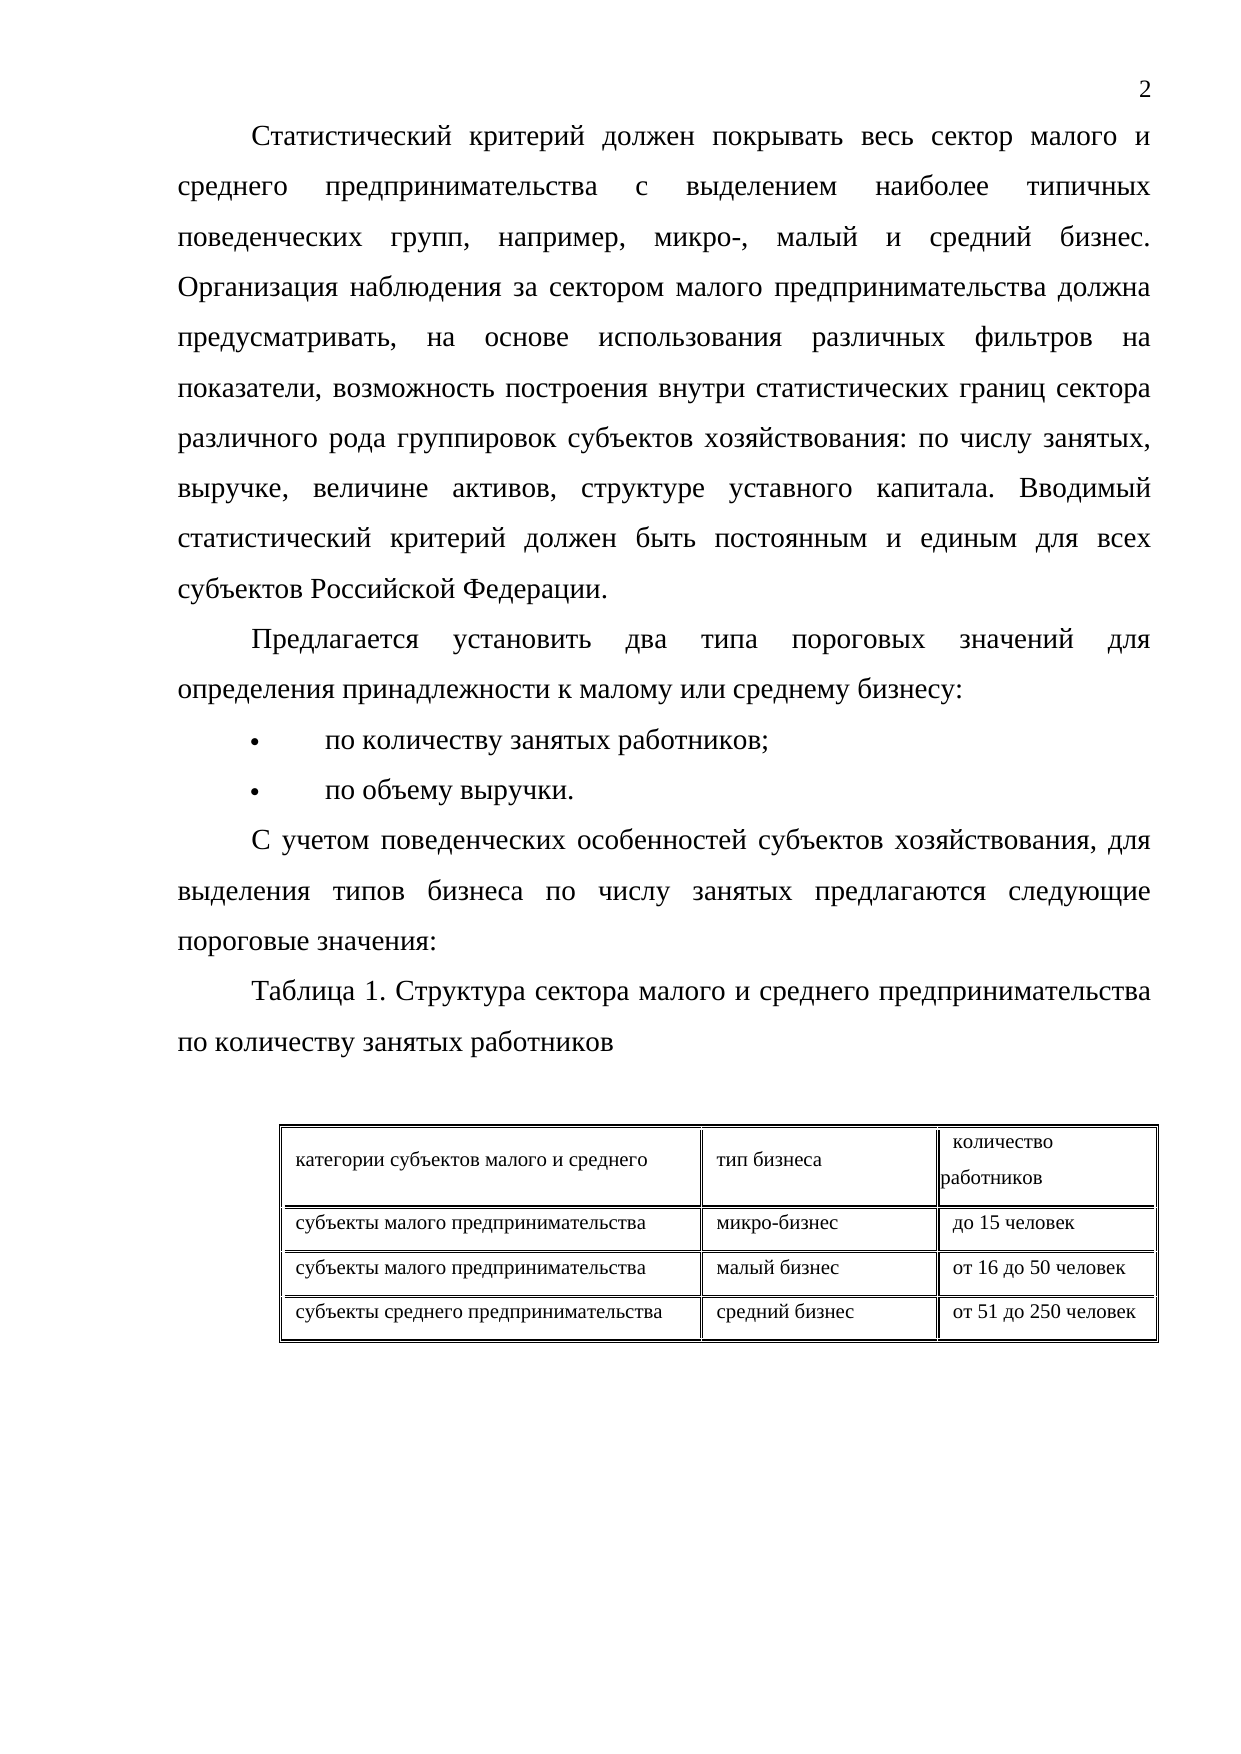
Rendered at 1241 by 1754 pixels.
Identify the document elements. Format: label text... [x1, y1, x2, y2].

table_cell средний бизнес [701, 1295, 938, 1339]
text С учетом поведенческих особенностей субъектов хозяйствования, для выделения типов бизнеса по числу занятых предлагаются следующие пороговые значения: [177, 822, 1152, 957]
text Статистический критерий должен покрывать весь сектор малого и среднего предпринимательства с выделением наиболее типичных поведенческих групп, например, микро-, малый и средний бизнес. Организация наблюдения за сектором малого предпринимательства должна предусматривать, на основе использования различных фильтров на показатели, возможность построения внутри статистических границ сектора различного рода группировок субъектов хозяйствования: по числу занятых, выручке, величине активов, структуре уставного капитала. Вводимый статистический критерий должен быть постоянным и единым для всех субъектов Российской Федерации. [177, 118, 1152, 604]
table_cell субъекты среднего предпринимательства [282, 1295, 701, 1339]
list по объему выручки. [177, 772, 1152, 806]
table_cell от 16 до 50 человек [938, 1250, 1157, 1294]
list по количеству занятых работников; [177, 722, 1152, 755]
text Таблица 1. Структура сектора малого и среднего предпринимательства по количеству занятых работников [177, 973, 1152, 1057]
table_cell субъекты малого предпринимательства [282, 1205, 700, 1250]
text Предлагается установить два типа пороговых значений для определения принадлежности к малому или среднему бизнесу: [177, 621, 1152, 705]
table_header категории субъектов малого и среднего [282, 1128, 701, 1205]
table_cell малый бизнес [703, 1253, 936, 1294]
table_header тип бизнеса [701, 1126, 938, 1205]
table_cell до 15 человек [940, 1205, 1156, 1250]
table_cell микро-бизнес [703, 1209, 936, 1250]
table_header количество работников [938, 1128, 1156, 1205]
table_cell субъекты малого предпринимательства [280, 1250, 701, 1294]
table_cell от 51 до 250 человек [938, 1295, 1156, 1339]
